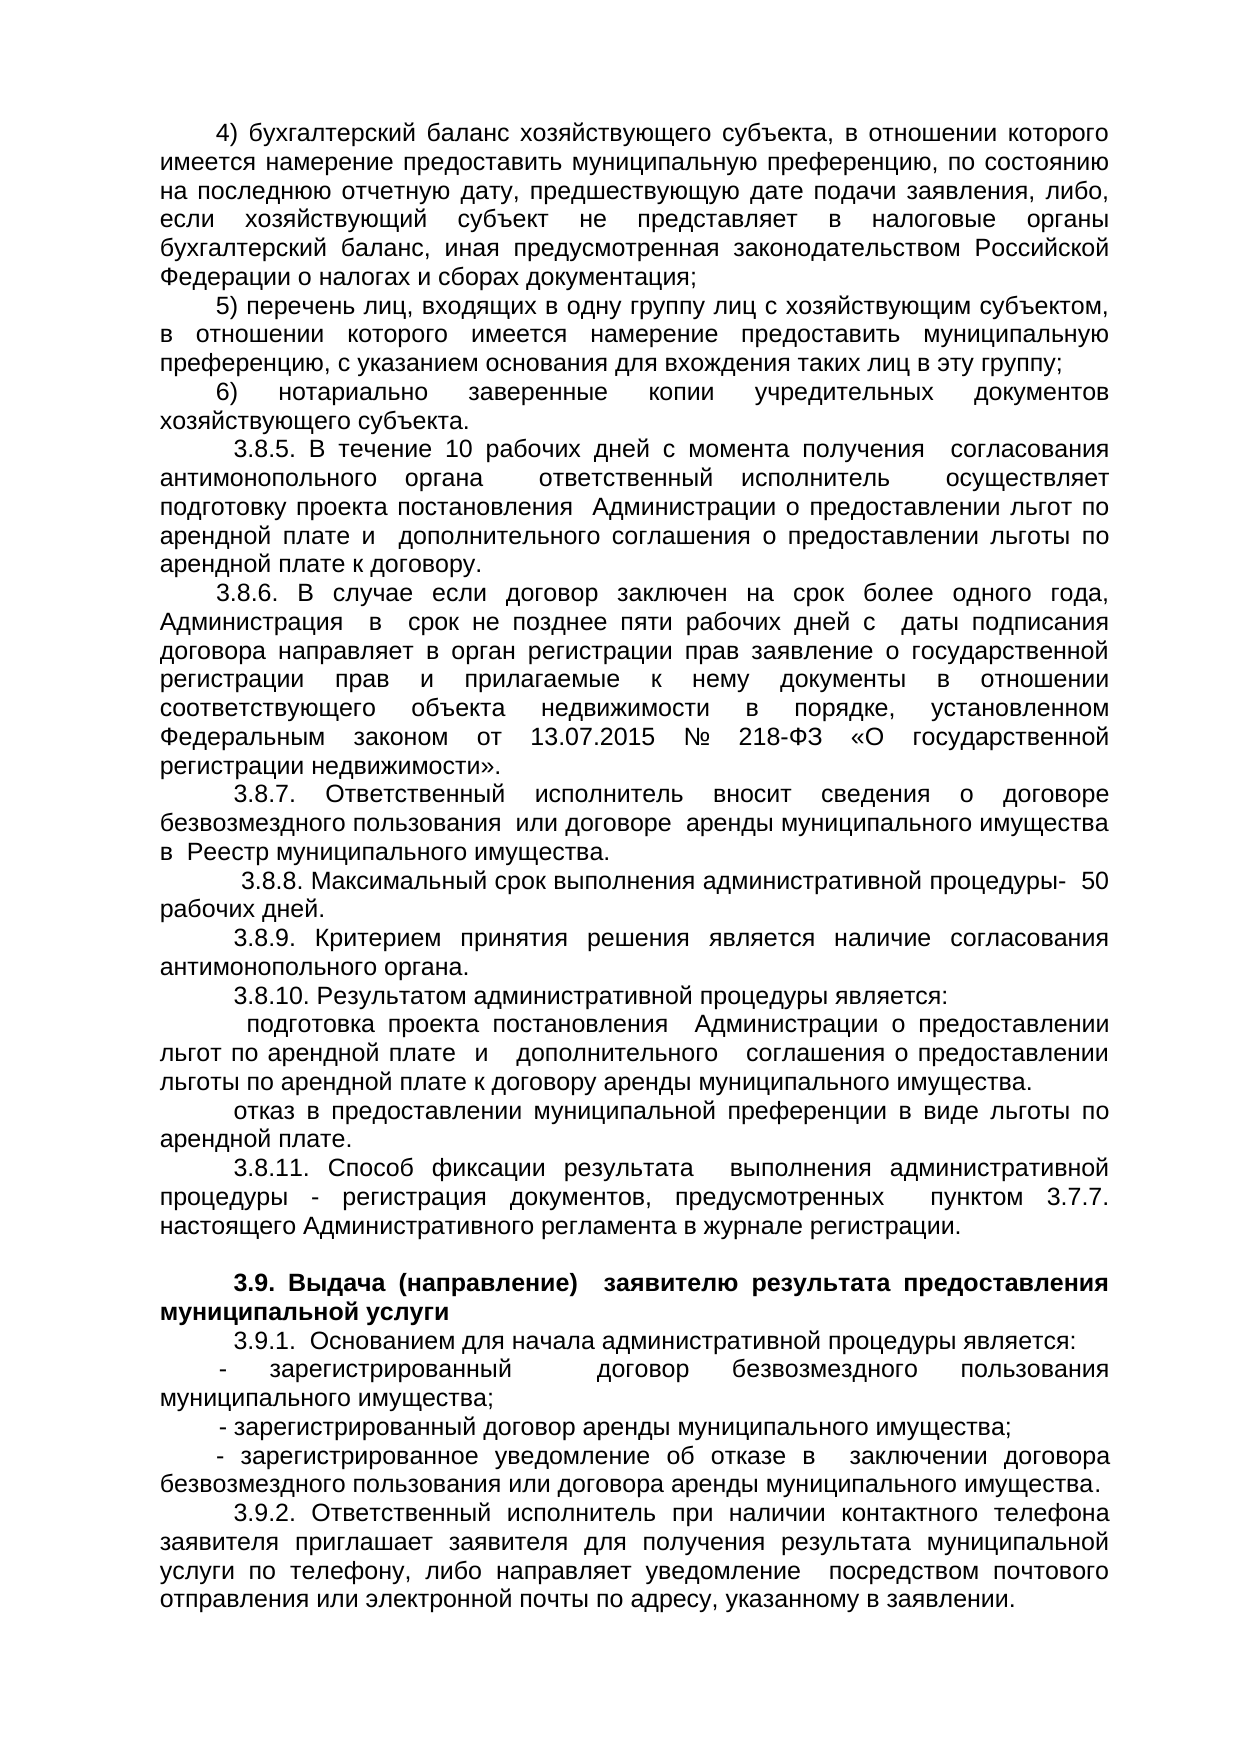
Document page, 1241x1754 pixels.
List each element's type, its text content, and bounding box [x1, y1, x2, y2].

text 5) перечень лиц, входящих в одну группу лиц с хозяйствующим субъектом, в отношении которого имеется намерение предоставить муниципальную преференцию, с указанием основания для вхождения таких лиц в эту группу; [159, 291, 1110, 377]
text 4) бухгалтерский баланс хозяйствующего субъекта, в отношении которого имеется намерение предоставить муниципальную преференцию, по состоянию на последнюю отчетную дату, предшествующую дате подачи заявления, либо, если хозяйствующий субъект не представляет в налоговые органы бухгалтерский баланс, иная предусмотренная законодательством Российской Федерации о налогах и сборах документация; [159, 118, 1110, 291]
text 3.9. Выдача (направление) заявителю результата предоставления муниципальной услуги [159, 1268, 1110, 1326]
text 3.8.6. В случае если договор заключен на срок более одного года, Администрация в срок не позднее пяти рабочих дней с даты подписания договора направляет в орган регистрации прав заявление о государственной регистрации прав и прилагаемые к нему документы в отношении соответствующего объекта недвижимости в порядке, установленном Федеральным законом от 13.07.2015 № 218-ФЗ «О государственной регистрации недвижимости». [159, 578, 1110, 779]
text 3.8.9. Критерием принятия решения является наличие согласования антимонопольного органа. [159, 923, 1110, 981]
text отказ в предоставлении муниципальной преференции в виде льготы по арендной плате. [159, 1096, 1110, 1153]
text 3.8.8. Максимальный срок выполнения административной процедуры- 50 рабочих дней. [159, 866, 1110, 923]
text 3.8.7. Ответственный исполнитель вносит сведения о договоре безвозмездного пользования или договоре аренды муниципального имущества в Реестр муниципального имущества. [159, 779, 1110, 866]
text - зарегистрированный договор аренды муниципального имущества; [159, 1412, 1110, 1441]
text 3.8.5. В течение 10 рабочих дней с момента получения согласования антимонопольного органа ответственный исполнитель осуществляет подготовку проекта постановления Администрации о предоставлении льгот по арендной плате и дополнительного соглашения о предоставлении льготы по арендной плате к договору. [159, 434, 1110, 578]
text - зарегистрированное уведомление об отказе в заключении договора безвозмездного пользования или договора аренды муниципального имущества. [159, 1441, 1110, 1498]
text 3.9.2. Ответственный исполнитель при наличии контактного телефона заявителя приглашает заявителя для получения результата муниципальной услуги по телефону, либо направляет уведомление посредством почтового отправления или электронной почты по адресу, указанному в заявлении. [159, 1498, 1110, 1613]
text - зарегистрированный договор безвозмездного пользования муниципального имущества; [159, 1354, 1110, 1412]
text подготовка проекта постановления Администрации о предоставлении льгот по арендной плате и дополнительного соглашения о предоставлении льготы по арендной плате к договору аренды муниципального имущества. [159, 1009, 1110, 1096]
text 3.8.11. Способ фиксации результата выполнения административной процедуры - регистрация документов, предусмотренных пунктом 3.7.7. настоящего Административного регламента в журнале регистрации. [159, 1153, 1110, 1239]
text 3.8.10. Результатом административной процедуры является: [159, 981, 1110, 1009]
text 6) нотариально заверенные копии учредительных документов хозяйствующего субъекта. [159, 377, 1110, 434]
text 3.9.1. Основанием для начала административной процедуры является: [159, 1326, 1110, 1354]
